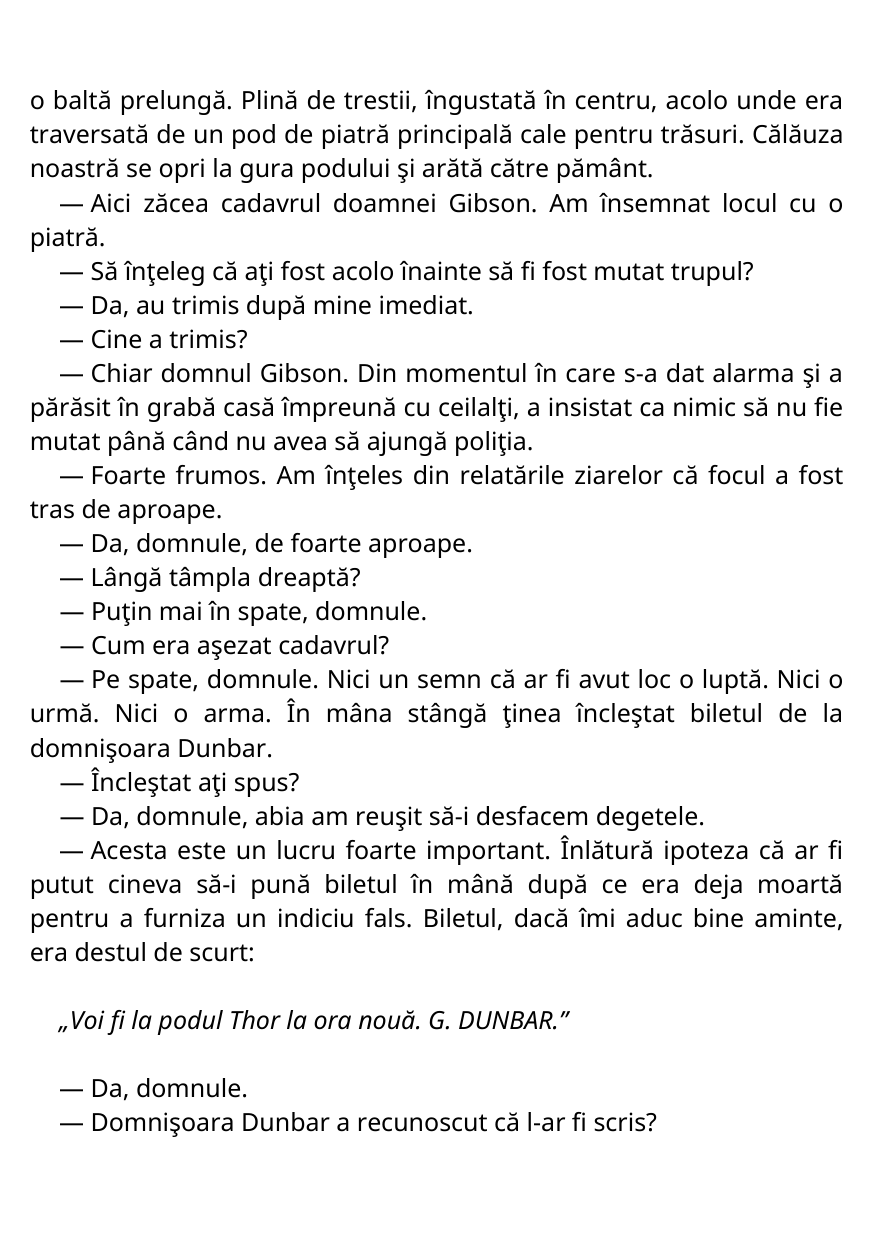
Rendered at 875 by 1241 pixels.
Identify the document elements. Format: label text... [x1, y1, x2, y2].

text — Aici zăcea cadavrul doamnei Gibson. Am însemnat locul cu o piatră. [29, 185, 844, 253]
text — Da, domnule, abia am reuşit să-i desfacem degetele. [29, 798, 844, 832]
text — Încleştat aţi spus? [29, 764, 844, 798]
text — Da, au trimis după mine imediat. [29, 287, 844, 321]
text — Lângă tâmpla dreaptă? [29, 560, 844, 594]
text — Cine a trimis? [29, 321, 844, 356]
text — Puţin mai în spate, domnule. [29, 594, 844, 628]
text „Voi fi la podul Thor la ora nouă. G. DUNBAR.” [29, 1003, 844, 1037]
text — Cum era aşezat cadavrul? [29, 628, 844, 662]
text — Să înţeleg că aţi fost acolo înainte să fi fost mutat trupul? [29, 253, 844, 287]
text — Da, domnule. [29, 1071, 844, 1105]
text — Da, domnule, de foarte aproape. [29, 526, 844, 560]
text — Foarte frumos. Am înţeles din relatările ziarelor că focul a fost tras de aproape. [29, 458, 844, 526]
text — Acesta este un lucru foarte important. Înlătură ipoteza că ar fi putut cineva să-i pună biletul în mână după ce era deja moartă pentru a furniza un indiciu fals. Biletul, dacă îmi aduc bine aminte, era destul de scurt: [29, 832, 844, 969]
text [29, 83, 844, 185]
text — Chiar domnul Gibson. Din momentul în care s-a dat alarma şi a părăsit în grabă casă împreună cu ceilalţi, a insistat ca nimic să nu fie mutat până când nu avea să ajungă poliţia. [29, 356, 844, 458]
text — Domnişoara Dunbar a recunoscut că l-ar fi scris? [29, 1105, 844, 1139]
text — Pe spate, domnule. Nici un semn că ar fi avut loc o luptă. Nici o urmă. Nici o arma. În mâna stângă ţinea încleştat biletul de la domnişoara Dunbar. [29, 662, 844, 764]
